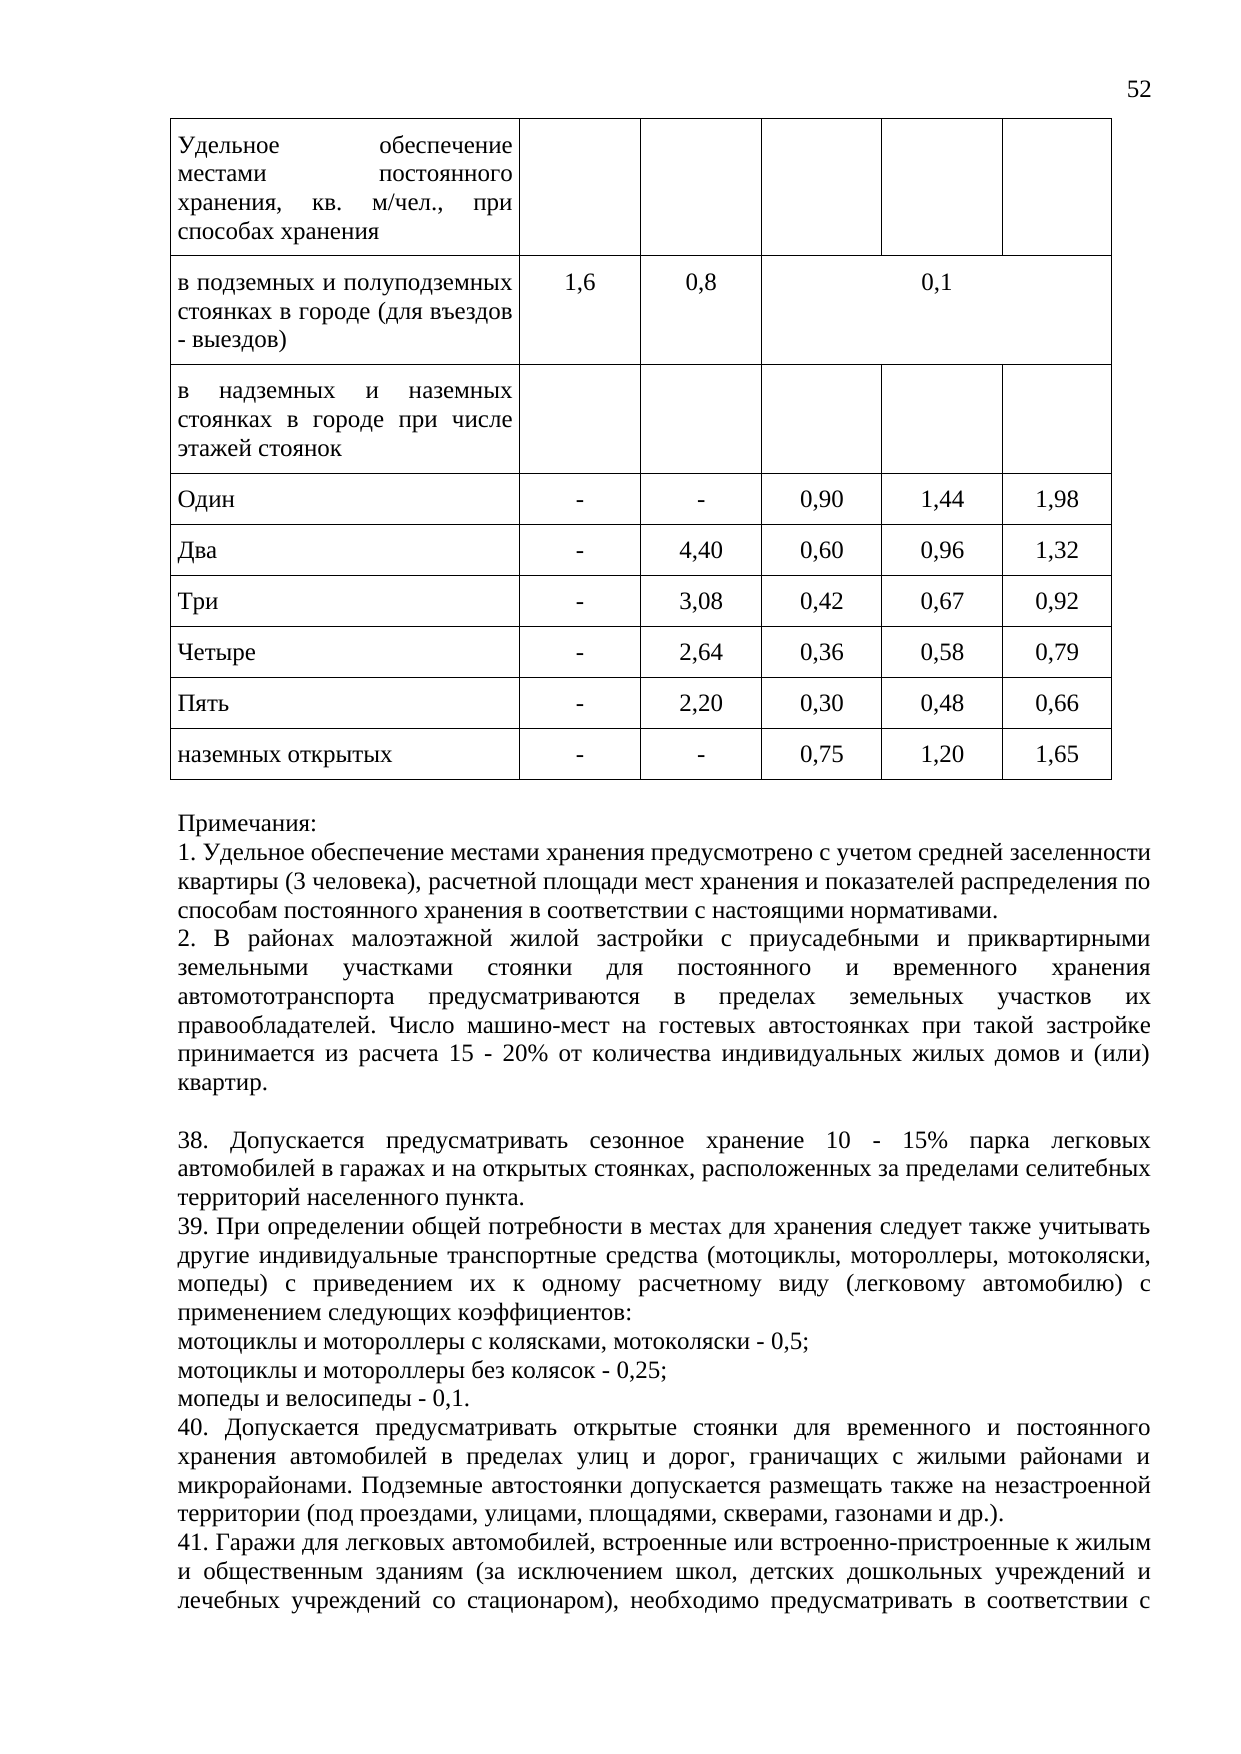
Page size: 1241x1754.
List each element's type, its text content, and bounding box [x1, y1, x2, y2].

text мопеды и велосипеды - 0,1. [177, 1383, 1152, 1412]
text 40. Допускается предусматривать открытые стоянки для временного и постоянного хранения автомобилей в пределах улиц и дорог, граничащих с жилыми районами и микрорайонами. Подземные автостоянки допускается размещать также на незастроенной территории (под проездами, улицами, площадями, скверами, газонами и др.). [177, 1412, 1152, 1527]
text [177, 1527, 1152, 1613]
table_cell 0,67 [882, 576, 1002, 626]
table_cell 3,08 [641, 576, 761, 626]
table_cell - [520, 576, 640, 626]
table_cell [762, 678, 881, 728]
table_cell Один [171, 474, 519, 523]
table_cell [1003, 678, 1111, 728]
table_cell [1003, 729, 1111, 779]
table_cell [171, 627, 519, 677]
table_cell - [641, 474, 761, 523]
table_cell [1003, 119, 1111, 255]
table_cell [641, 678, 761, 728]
table_cell 1,6 [520, 256, 640, 364]
table_cell 1,98 [1003, 474, 1111, 523]
table_cell [882, 365, 1002, 472]
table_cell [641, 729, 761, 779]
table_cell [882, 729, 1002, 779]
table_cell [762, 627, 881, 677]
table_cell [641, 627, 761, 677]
text мотоциклы и мотороллеры с колясками, мотоколяски - 0,5; [177, 1326, 1152, 1355]
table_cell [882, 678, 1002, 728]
table_cell Три [171, 576, 519, 626]
table_cell - [520, 525, 640, 574]
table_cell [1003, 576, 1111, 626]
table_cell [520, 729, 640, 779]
table_cell [1003, 365, 1111, 472]
table_cell 1,44 [882, 474, 1002, 523]
table_cell 0,90 [762, 474, 881, 523]
text 39. При определении общей потребности в местах для хранения следует также учитывать другие индивидуальные транспортные средства (мотоциклы, мотороллеры, мотоколяски, мопеды) с приведением их к одному расчетному виду (легковому автомобилю) с применением следующих коэффициентов: [177, 1211, 1152, 1326]
table_cell [520, 365, 640, 472]
table_cell в подземных и полуподземных стоянках в городе (для въездов - выездов) [171, 256, 519, 364]
text Примечания: [177, 808, 1152, 837]
text 2. В районах малоэтажной жилой застройки с приусадебными и приквартирными земельными участками стоянки для постоянного и временного хранения автомототранспорта предусматриваются в пределах земельных участков их правообладателей. Число машино-мест на гостевых автостоянках при такой застройке принимается из расчета 15 - 20% от количества индивидуальных жилых домов и (или) квартир. [177, 923, 1152, 1096]
table_cell [641, 119, 761, 255]
table_cell [882, 119, 1002, 255]
table_cell Два [171, 525, 519, 574]
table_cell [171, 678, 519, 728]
table_cell [520, 119, 640, 255]
table_cell 0,1 [762, 256, 1111, 364]
table_cell 1,32 [1003, 525, 1111, 574]
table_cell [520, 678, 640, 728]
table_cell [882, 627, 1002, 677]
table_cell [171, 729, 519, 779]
table_cell 0,8 [641, 256, 761, 364]
table_cell 0,96 [882, 525, 1002, 574]
table_cell 0,42 [762, 576, 881, 626]
table_cell 0,60 [762, 525, 881, 574]
text мотоциклы и мотороллеры без колясок - 0,25; [177, 1355, 1152, 1383]
table_cell 4,40 [641, 525, 761, 574]
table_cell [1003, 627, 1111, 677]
text 38. Допускается предусматривать сезонное хранение 10 - 15% парка легковых автомобилей в гаражах и на открытых стоянках, расположенных за пределами селитебных территорий населенного пункта. [177, 1125, 1152, 1211]
text 1. Удельное обеспечение местами хранения предусмотрено с учетом средней заселенности квартиры (3 человека), расчетной площади мест хранения и показателей распределения по способам постоянного хранения в соответствии с настоящими нормативами. [177, 837, 1152, 923]
table_cell [641, 365, 761, 472]
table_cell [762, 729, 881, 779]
table_cell [762, 365, 881, 472]
table_cell в надземных и наземных стоянках в городе при числе этажей стоянок [171, 365, 519, 472]
table_cell Удельное обеспечение местами постоянного хранения, кв. м/чел., при способах хранения [171, 119, 519, 255]
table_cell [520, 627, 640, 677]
table_cell - [520, 474, 640, 523]
table_cell [762, 119, 881, 255]
